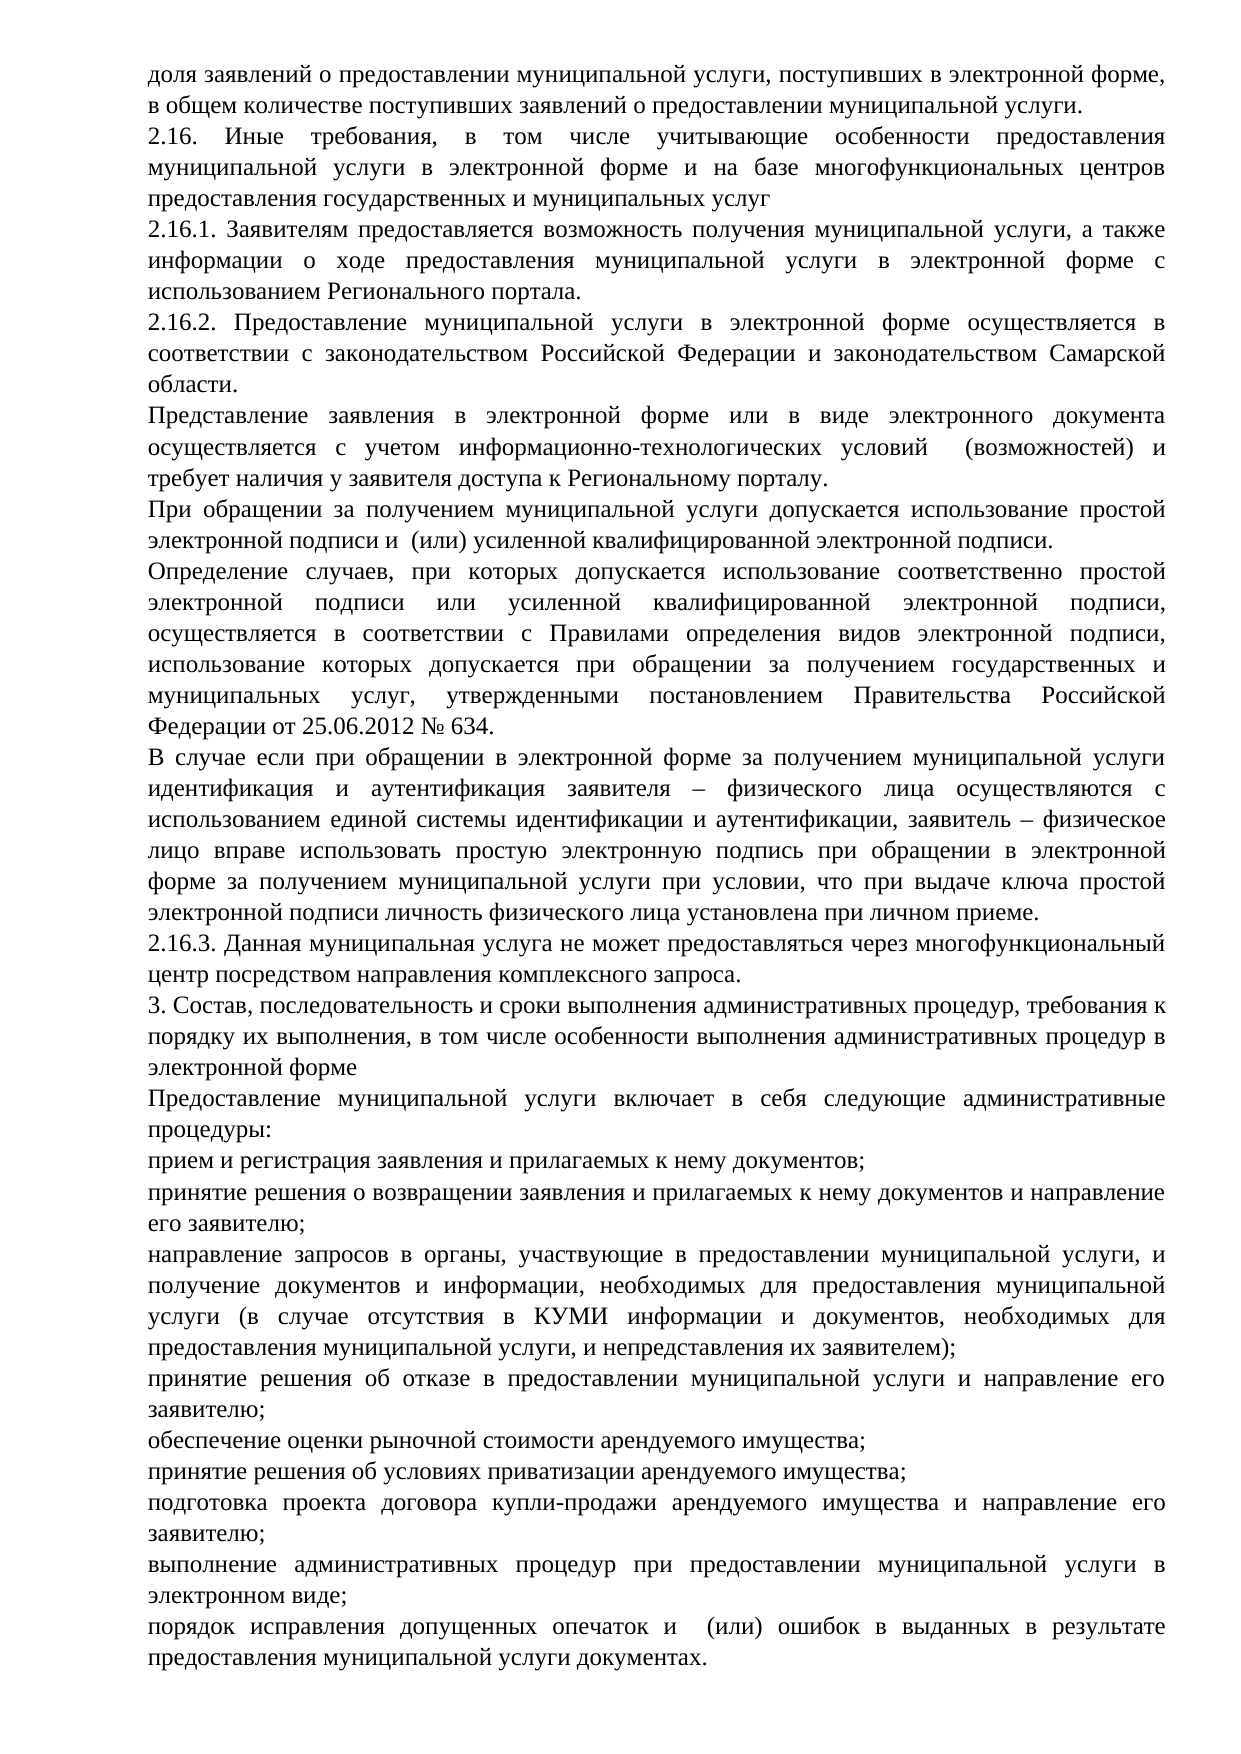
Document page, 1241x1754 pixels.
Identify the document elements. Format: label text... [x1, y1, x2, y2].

text принятие решения об условиях приватизации арендуемого имущества; [148, 1456, 1167, 1485]
text принятие решения о возвращении заявления и прилагаемых к нему документов и направление его заявителю; [148, 1177, 1167, 1236]
text При обращении за получением муниципальной услуги допускается использование простой электронной подписи и (или) усиленной квалифицированной электронной подписи. [148, 494, 1167, 553]
text порядок исправления допущенных опечаток и (или) ошибок в выданных в результате предоставления муниципальной услуги документах. [148, 1611, 1167, 1671]
text 3. Состав, последовательность и сроки выполнения административных процедур, требования к порядку их выполнения, в том числе особенности выполнения административных процедур в электронной форме [148, 990, 1167, 1081]
text выполнение административных процедур при предоставлении муниципальной услуги в электронном виде; [148, 1549, 1167, 1609]
text 2.16.3. Данная муниципальная услуга не может предоставляться через многофункциональный центр посредством направления комплексного запроса. [148, 928, 1167, 988]
text 2.16.1. Заявителям предоставляется возможность получения муниципальной услуги, а также информации о ходе предоставления муниципальной услуги в электронной форме с использованием Регионального портала. [148, 214, 1167, 305]
text направление запросов в органы, участвующие в предоставлении муниципальной услуги, и получение документов и информации, необходимых для предоставления муниципальной услуги (в случае отсутствия в КУМИ информации и документов, необходимых для предоставления муниципальной услуги, и непредставления их заявителем); [148, 1239, 1167, 1361]
text принятие решения об отказе в предоставлении муниципальной услуги и направление его заявителю; [148, 1363, 1167, 1423]
text 2.16. Иные требования, в том числе учитывающие особенности предоставления муниципальной услуги в электронной форме и на базе многофункциональных центров предоставления государственных и муниципальных услуг [148, 121, 1167, 212]
text подготовка проекта договора купли-продажи арендуемого имущества и направление его заявителю; [148, 1487, 1167, 1547]
text обеспечение оценки рыночной стоимости арендуемого имущества; [148, 1425, 1167, 1454]
text Предоставление муниципальной услуги включает в себя следующие административные процедуры: [148, 1083, 1167, 1143]
text Определение случаев, при которых допускается использование соответственно простой электронной подписи или усиленной квалифицированной электронной подписи, осуществляется в соответствии с Правилами определения видов электронной подписи, использование которых допускается при обращении за получением государственных и муниципальных услуг, утвержденными постановлением Правительства Российской Федерации от 25.06.2012 № 634. [148, 556, 1167, 740]
text доля заявлений о предоставлении муниципальной услуги, поступивших в электронной форме, в общем количестве поступивших заявлений о предоставлении муниципальной услуги. [148, 59, 1167, 119]
text В случае если при обращении в электронной форме за получением муниципальной услуги идентификация и аутентификация заявителя – физического лица осуществляются с использованием единой системы идентификации и аутентификации, заявитель – физическое лицо вправе использовать простую электронную подпись при обращении в электронной форме за получением муниципальной услуги при условии, что при выдаче ключа простой электронной подписи личность физического лица установлена при личном приеме. [148, 742, 1167, 926]
text Представление заявления в электронной форме или в виде электронного документа осуществляется с учетом информационно-технологических условий (возможностей) и требует наличия у заявителя доступа к Региональному порталу. [148, 401, 1167, 491]
text прием и регистрация заявления и прилагаемых к нему документов; [148, 1146, 1167, 1174]
text 2.16.2. Предоставление муниципальной услуги в электронной форме осуществляется в соответствии с законодательством Российской Федерации и законодательством Самарской области. [148, 307, 1167, 398]
